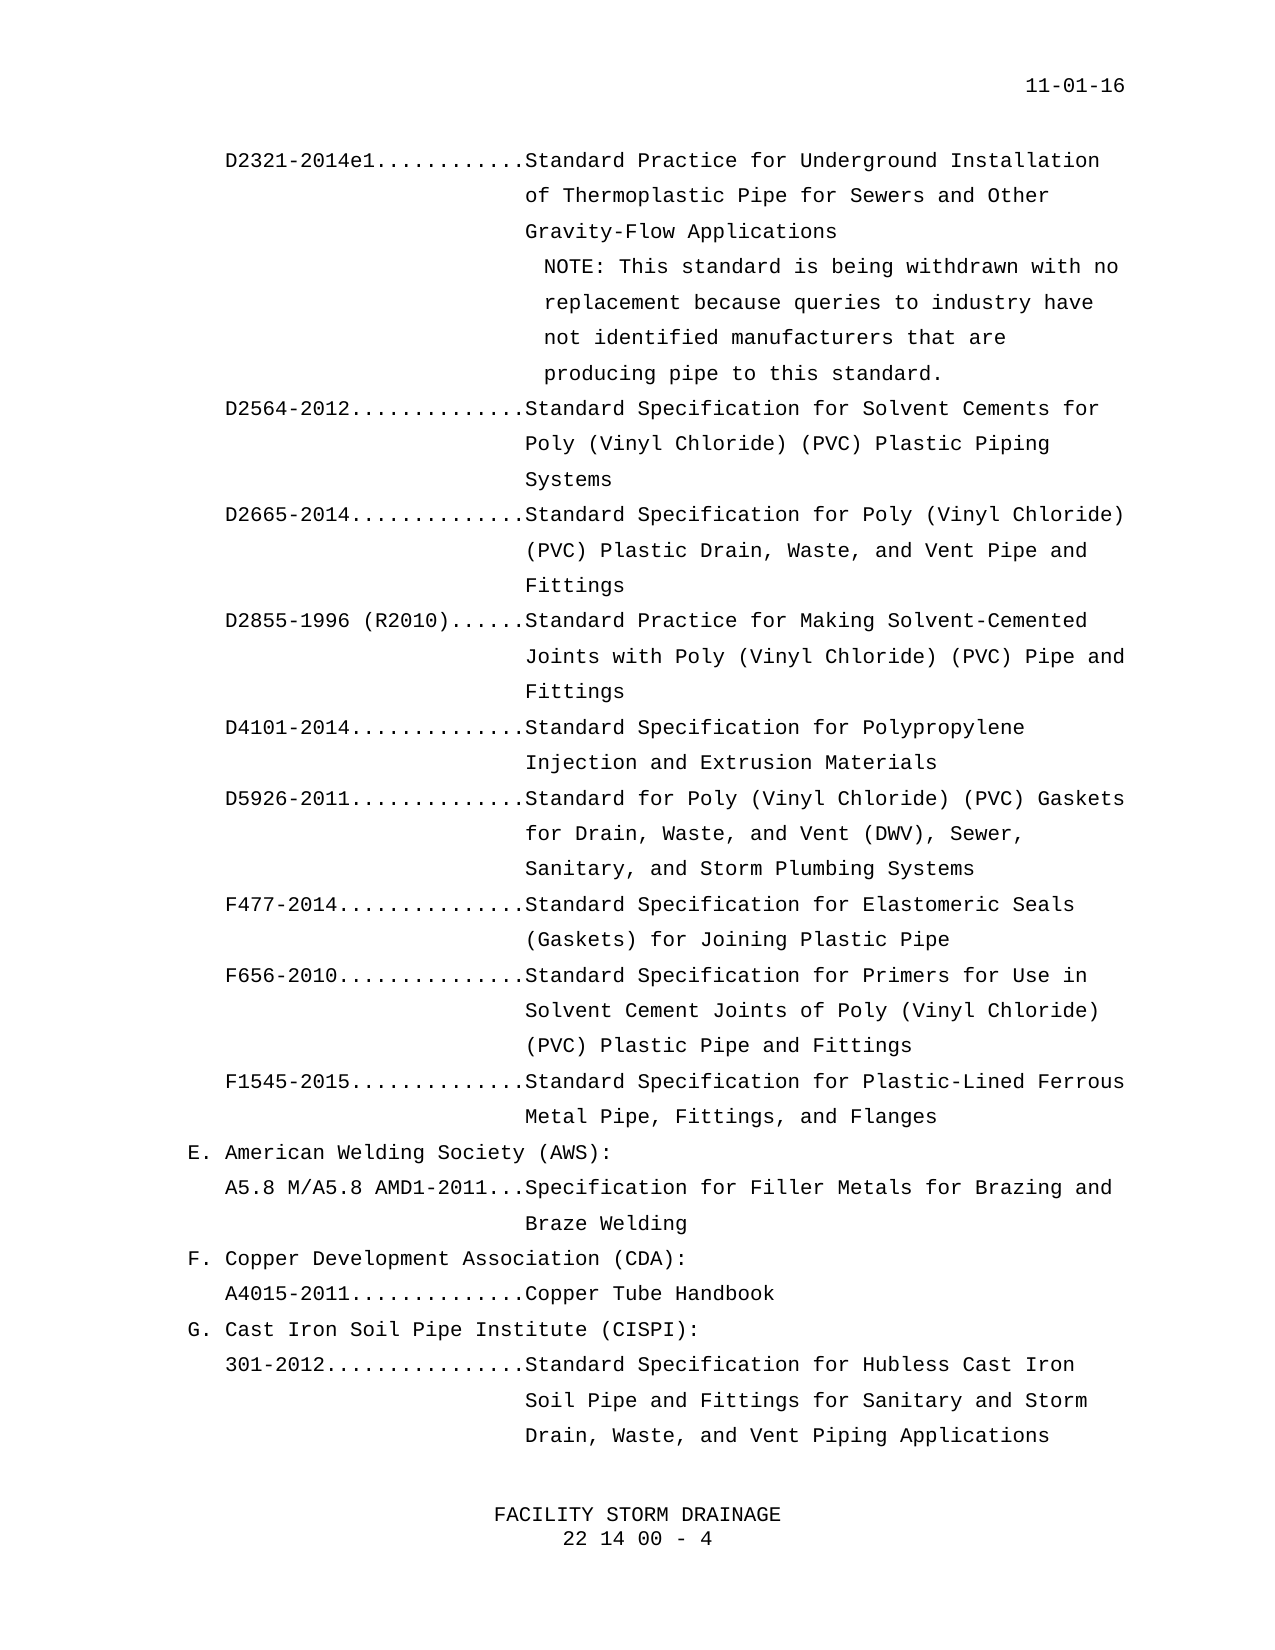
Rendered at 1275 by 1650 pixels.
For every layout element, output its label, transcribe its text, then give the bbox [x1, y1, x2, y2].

text F1545-2015 Standard Specification for Plastic-Lined Ferrous Metal Pipe, Fittings, and Flanges [225, 1071, 1125, 1130]
text Cast Iron Soil Pipe Institute (CISPI): [187, 1319, 1125, 1342]
text D5926-2011 Standard for Poly (Vinyl Chloride) (PVC) Gaskets for Drain, Waste, and Vent (DWV), Sewer, Sanitary, and Storm Plumbing Systems [225, 787, 1125, 882]
text D2564-2012 Standard Specification for Solvent Cements for Poly (Vinyl Chloride) (PVC) Plastic Piping Systems [225, 398, 1125, 492]
text American Welding Society (AWS): [187, 1142, 1125, 1165]
text D2665-2014 Standard Specification for Poly (Vinyl Chloride) (PVC) Plastic Drain, Waste, and Vent Pipe and Fittings [225, 504, 1125, 599]
text 301-2012 Standard Specification for Hubless Cast Iron Soil Pipe and Fittings for Sanitary and Storm Drain, Waste, and Vent Piping Applications [225, 1354, 1125, 1449]
text D4101-2014 Standard Specification for Polypropylene Injection and Extrusion Materials [225, 717, 1125, 776]
text A5.8 M/A5.8 AMD1-2011 Specification for Filler Metals for Brazing and Braze Welding [225, 1177, 1125, 1236]
text F477-2014 Standard Specification for Elastomeric Seals (Gaskets) for Joining Plastic Pipe [225, 894, 1125, 953]
text D2321-2014e1 Standard Practice for Underground Installation of Thermoplastic Pipe for Sewers and Other Gravity-Flow Applications [225, 150, 1125, 244]
text A4015-2011 Copper Tube Handbook [225, 1283, 1125, 1307]
text Copper Development Association (CDA): [187, 1248, 1125, 1272]
text D2855-1996 (R2010) Standard Practice for Making Solvent-Cemented Joints with Poly (Vinyl Chloride) (PVC) Pipe and Fittings [225, 610, 1125, 705]
text NOTE: This standard is being withdrawn with no replacement because queries to industry have not identified manufacturers that are producing pipe to this standard. [544, 256, 1125, 386]
text F656-2010 Standard Specification for Primers for Use in Solvent Cement Joints of Poly (Vinyl Chloride) (PVC) Plastic Pipe and Fittings [225, 964, 1125, 1059]
